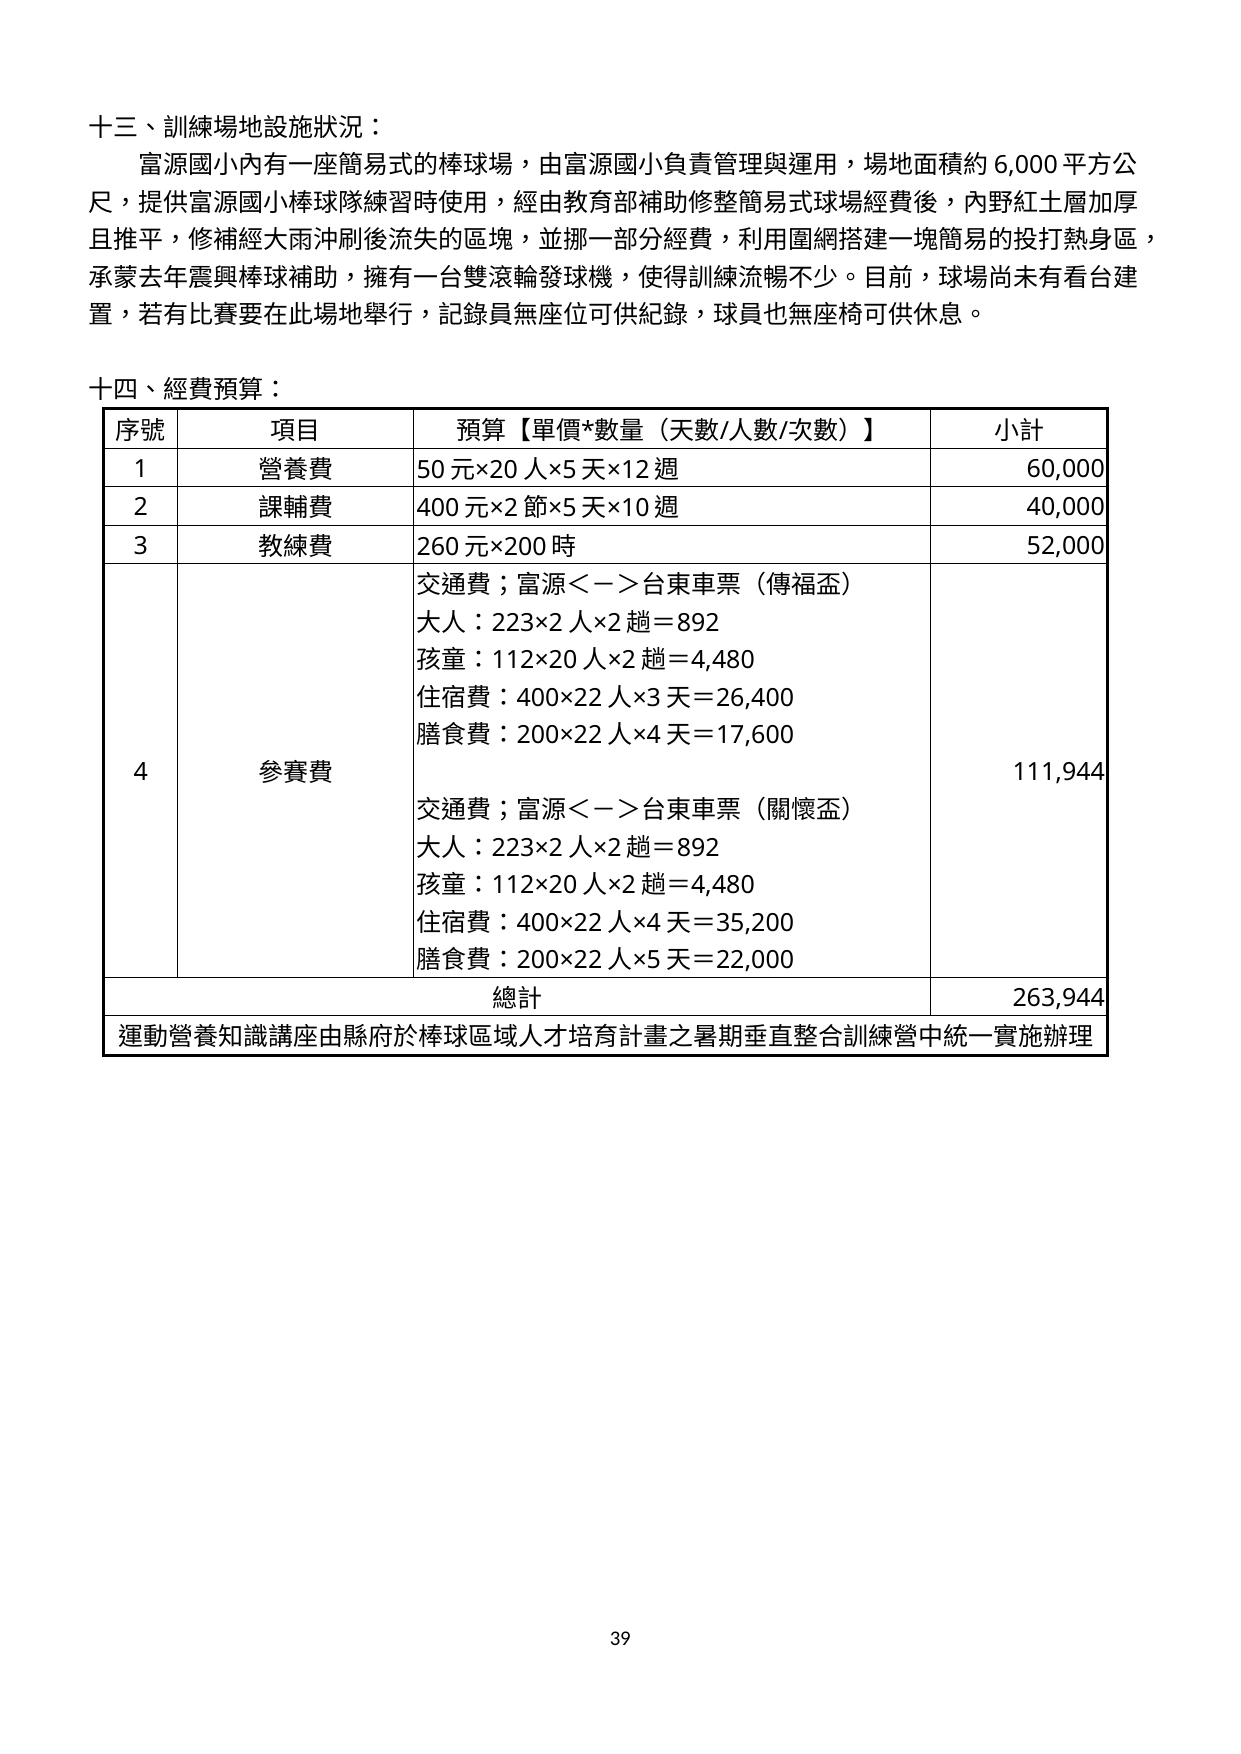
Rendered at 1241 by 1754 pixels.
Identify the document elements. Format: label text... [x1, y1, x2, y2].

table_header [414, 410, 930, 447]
text 十三、訓練場地設施狀況： [89, 107, 1152, 144]
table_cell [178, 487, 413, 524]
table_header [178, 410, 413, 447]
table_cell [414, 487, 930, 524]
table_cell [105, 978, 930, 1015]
text 十四、經費預算： [89, 369, 1152, 407]
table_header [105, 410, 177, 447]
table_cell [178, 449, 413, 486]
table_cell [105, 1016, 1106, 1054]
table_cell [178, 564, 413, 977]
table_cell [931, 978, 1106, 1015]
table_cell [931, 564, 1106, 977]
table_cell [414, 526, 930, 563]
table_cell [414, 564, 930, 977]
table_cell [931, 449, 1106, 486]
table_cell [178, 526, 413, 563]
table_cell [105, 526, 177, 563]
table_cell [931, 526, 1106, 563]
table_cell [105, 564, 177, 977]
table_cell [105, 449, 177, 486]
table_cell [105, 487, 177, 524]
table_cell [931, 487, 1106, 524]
text 富源國小內有一座簡易式的棒球場，由富源國小負責管理與運用，場地面積約，提供富源國小棒球隊練習時使用，經由教育部補助修整簡易式球場經費後，內野紅土層加厚且推平，修補經大雨沖刷後流失的區塊，並挪一部分經費，利用圍網搭建一塊簡易的投打熱身區，承蒙去年震興棒球補助，擁有一台雙滾輪發球機，使得訓練流暢不少。目前，球場尚未有看台建置，若有比賽要在此場地舉行，記錄員無座位可供紀錄，球員也無座椅可供休息。 [89, 144, 1152, 332]
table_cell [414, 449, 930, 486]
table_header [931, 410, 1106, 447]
